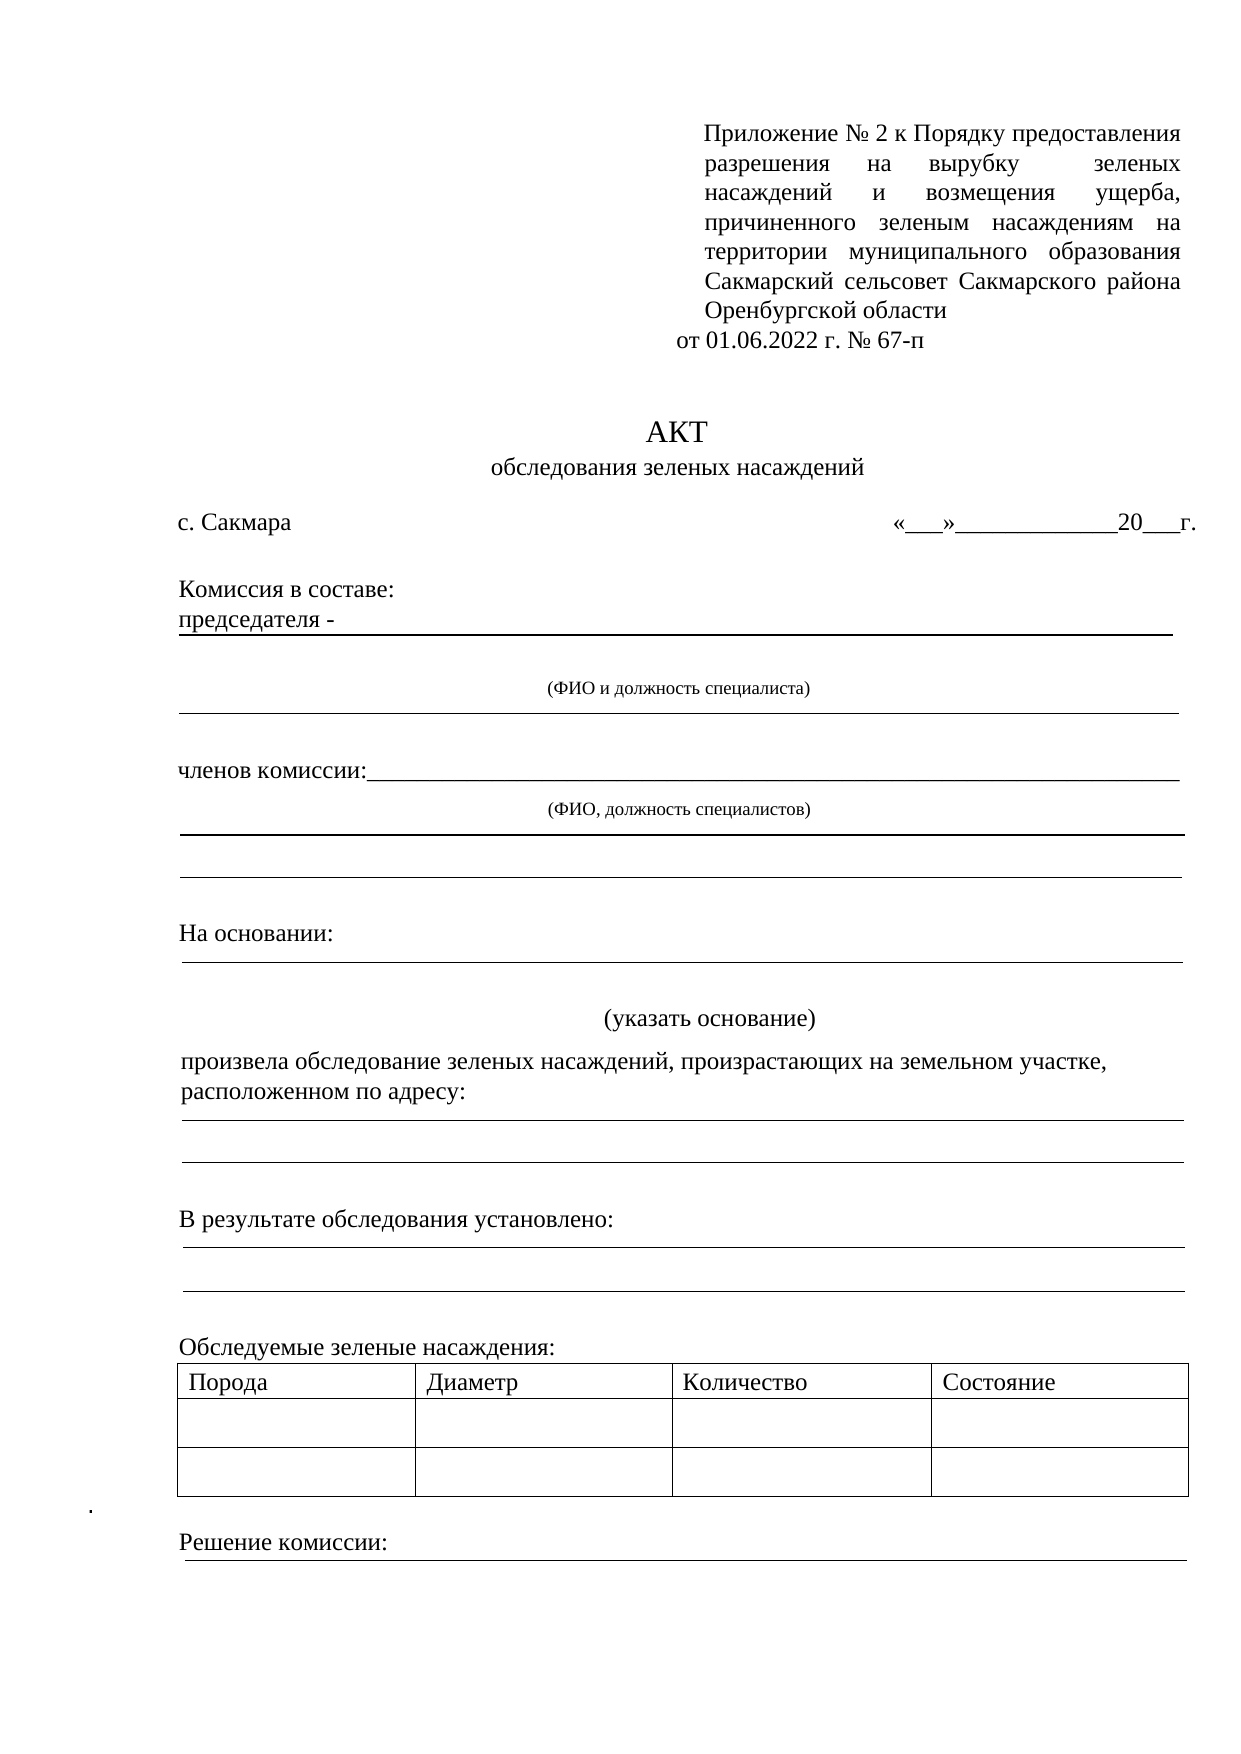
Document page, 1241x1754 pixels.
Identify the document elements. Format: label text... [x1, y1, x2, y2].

text АКТ [177, 413, 1176, 449]
text обследования зеленых насаждений [258, 452, 1097, 481]
text (ФИО и должность специалиста) [311, 677, 1046, 698]
table_cell [932, 1399, 1188, 1447]
table_cell [673, 1448, 931, 1496]
text В результате обследования установлено: [179, 1204, 1180, 1233]
text Комиссия в составе: [178, 574, 1180, 603]
text от 01.06.2022 г. № 67-п [626, 326, 1181, 354]
table_header Количество [673, 1364, 931, 1397]
table_cell [178, 1448, 415, 1496]
table_header Диаметр [416, 1364, 672, 1397]
text с. Сакмара «___»_____________20___г. [177, 507, 1181, 536]
text произвела обследование зеленых насаждений, произрастающих на земельном участке, расположенном по адресу: [181, 1046, 1183, 1105]
table_cell [932, 1448, 1188, 1496]
table_cell [673, 1399, 931, 1447]
table_cell [416, 1399, 672, 1447]
text Решение комиссии: [179, 1527, 1180, 1556]
text председателя - [178, 604, 1180, 633]
text Обследуемые зеленые насаждения: [179, 1332, 1180, 1360]
text (указать основание) [181, 1003, 1183, 1032]
table_cell [178, 1399, 415, 1447]
text Приложение № 2 к Порядку предоставления разрешения на вырубку зеленых насаждений и возмещения ущерба, причиненного зеленым насаждениям на территории муниципального образования Сакмарский сельсовет Сакмарского района Оренбургской области [703, 118, 1181, 324]
text членов комиссии:_________________________________________________________________ [177, 755, 1181, 784]
table_cell [416, 1448, 672, 1496]
text (ФИО, должность специалистов) [311, 797, 1048, 819]
text На основании: [179, 918, 1180, 947]
table_header Состояние [932, 1364, 1188, 1397]
table_header Порода [178, 1364, 415, 1397]
